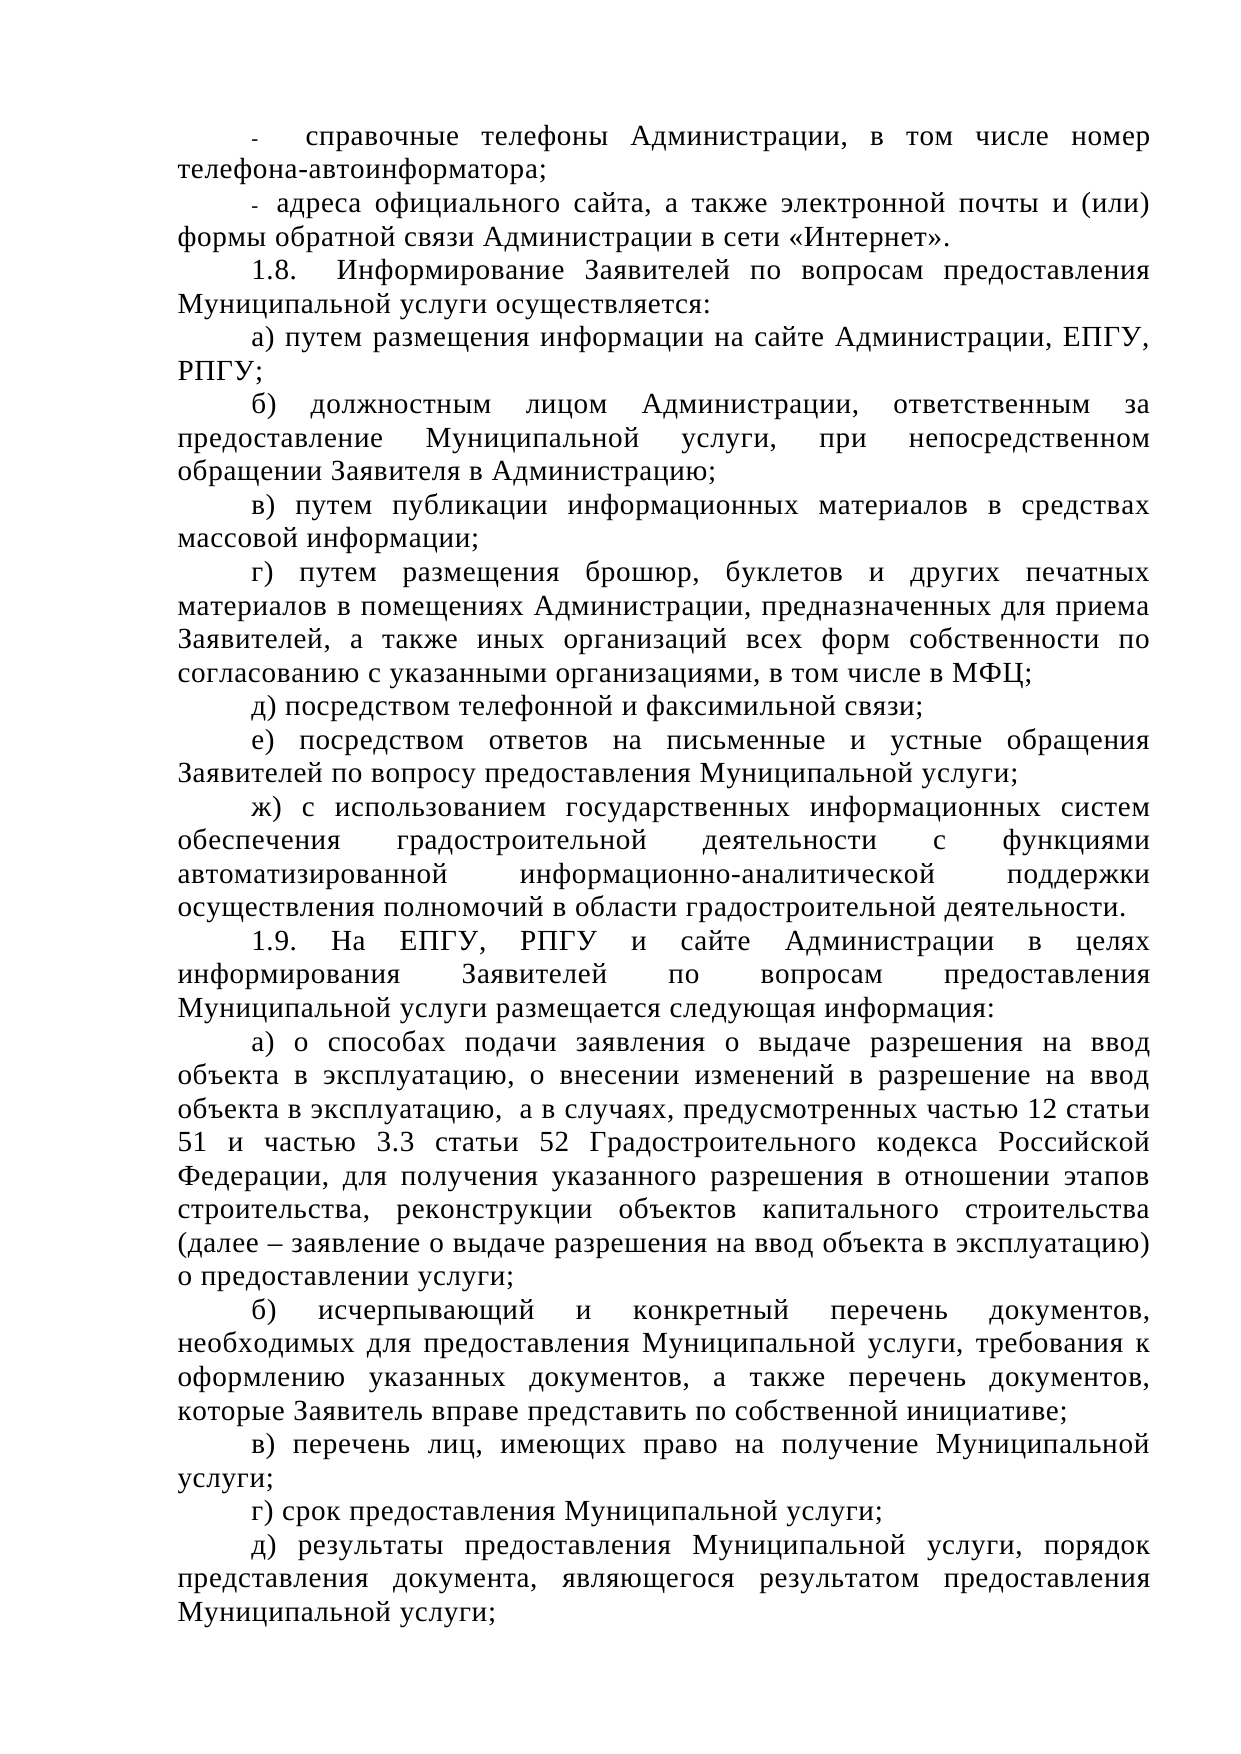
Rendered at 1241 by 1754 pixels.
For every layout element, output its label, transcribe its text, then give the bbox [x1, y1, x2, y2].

text в) перечень лиц, имеющих право на получение Муниципальной услуги; [177, 1426, 1152, 1493]
list справочные телефоны Администрации, в том числе номер телефона-автоинформатора; [177, 118, 1152, 185]
text а) путем размещения информации на сайте Администрации, ЕПГУ, РПГУ; [177, 319, 1152, 386]
text в) путем публикации информационных материалов в средствах массовой информации; [177, 487, 1152, 554]
text е) посредством ответов на письменные и устные обращения Заявителей по вопросу предоставления Муниципальной услуги; [177, 722, 1152, 789]
text 1.8. Информирование Заявителей по вопросам предоставления Муниципальной услуги осуществляется: [177, 252, 1152, 319]
text д) результаты предоставления Муниципальной услуги, порядок представления документа, являющегося результатом предоставления Муниципальной услуги; [177, 1527, 1152, 1627]
text б) должностным лицом Администрации, ответственным за предоставление Муниципальной услуги, при непосредственном обращении Заявителя в Администрацию; [177, 386, 1152, 487]
text ж) с использованием государственных информационных систем обеспечения градостроительной деятельности с функциями автоматизированной информационно-аналитической поддержки осуществления полномочий в области градостроительной деятельности. [177, 789, 1152, 923]
text д) посредством телефонной и факсимильной связи; [177, 688, 1152, 722]
text а) о способах подачи заявления о выдаче разрешения на ввод объекта в эксплуатацию, о внесении изменений в разрешение на ввод объекта в эксплуатацию, а в случаях, предусмотренных частью 12 статьи 51 и частью 3.3 статьи 52 Градостроительного кодекса Российской Федерации, для получения указанного разрешения в отношении этапов строительства, реконструкции объектов капитального строительства (далее – заявление о выдаче разрешения на ввод объекта в эксплуатацию) о предоставлении услуги; [177, 1024, 1152, 1292]
text г) путем размещения брошюр, буклетов и других печатных материалов в помещениях Администрации, предназначенных для приема Заявителей, а также иных организаций всех форм собственности по согласованию с указанными организациями, в том числе в МФЦ; [177, 554, 1152, 688]
text 1.9. На ЕПГУ, РПГУ и сайте Администрации в целях информирования Заявителей по вопросам предоставления Муниципальной услуги размещается следующая информация: [177, 923, 1152, 1024]
list адреса официального сайта, а также электронной почты и (или) формы обратной связи Администрации в сети «Интернет». [177, 185, 1152, 252]
text г) срок предоставления Муниципальной услуги; [177, 1493, 1152, 1527]
text б) исчерпывающий и конкретный перечень документов, необходимых для предоставления Муниципальной услуги, требования к оформлению указанных документов, а также перечень документов, которые Заявитель вправе представить по собственной инициативе; [177, 1292, 1152, 1426]
